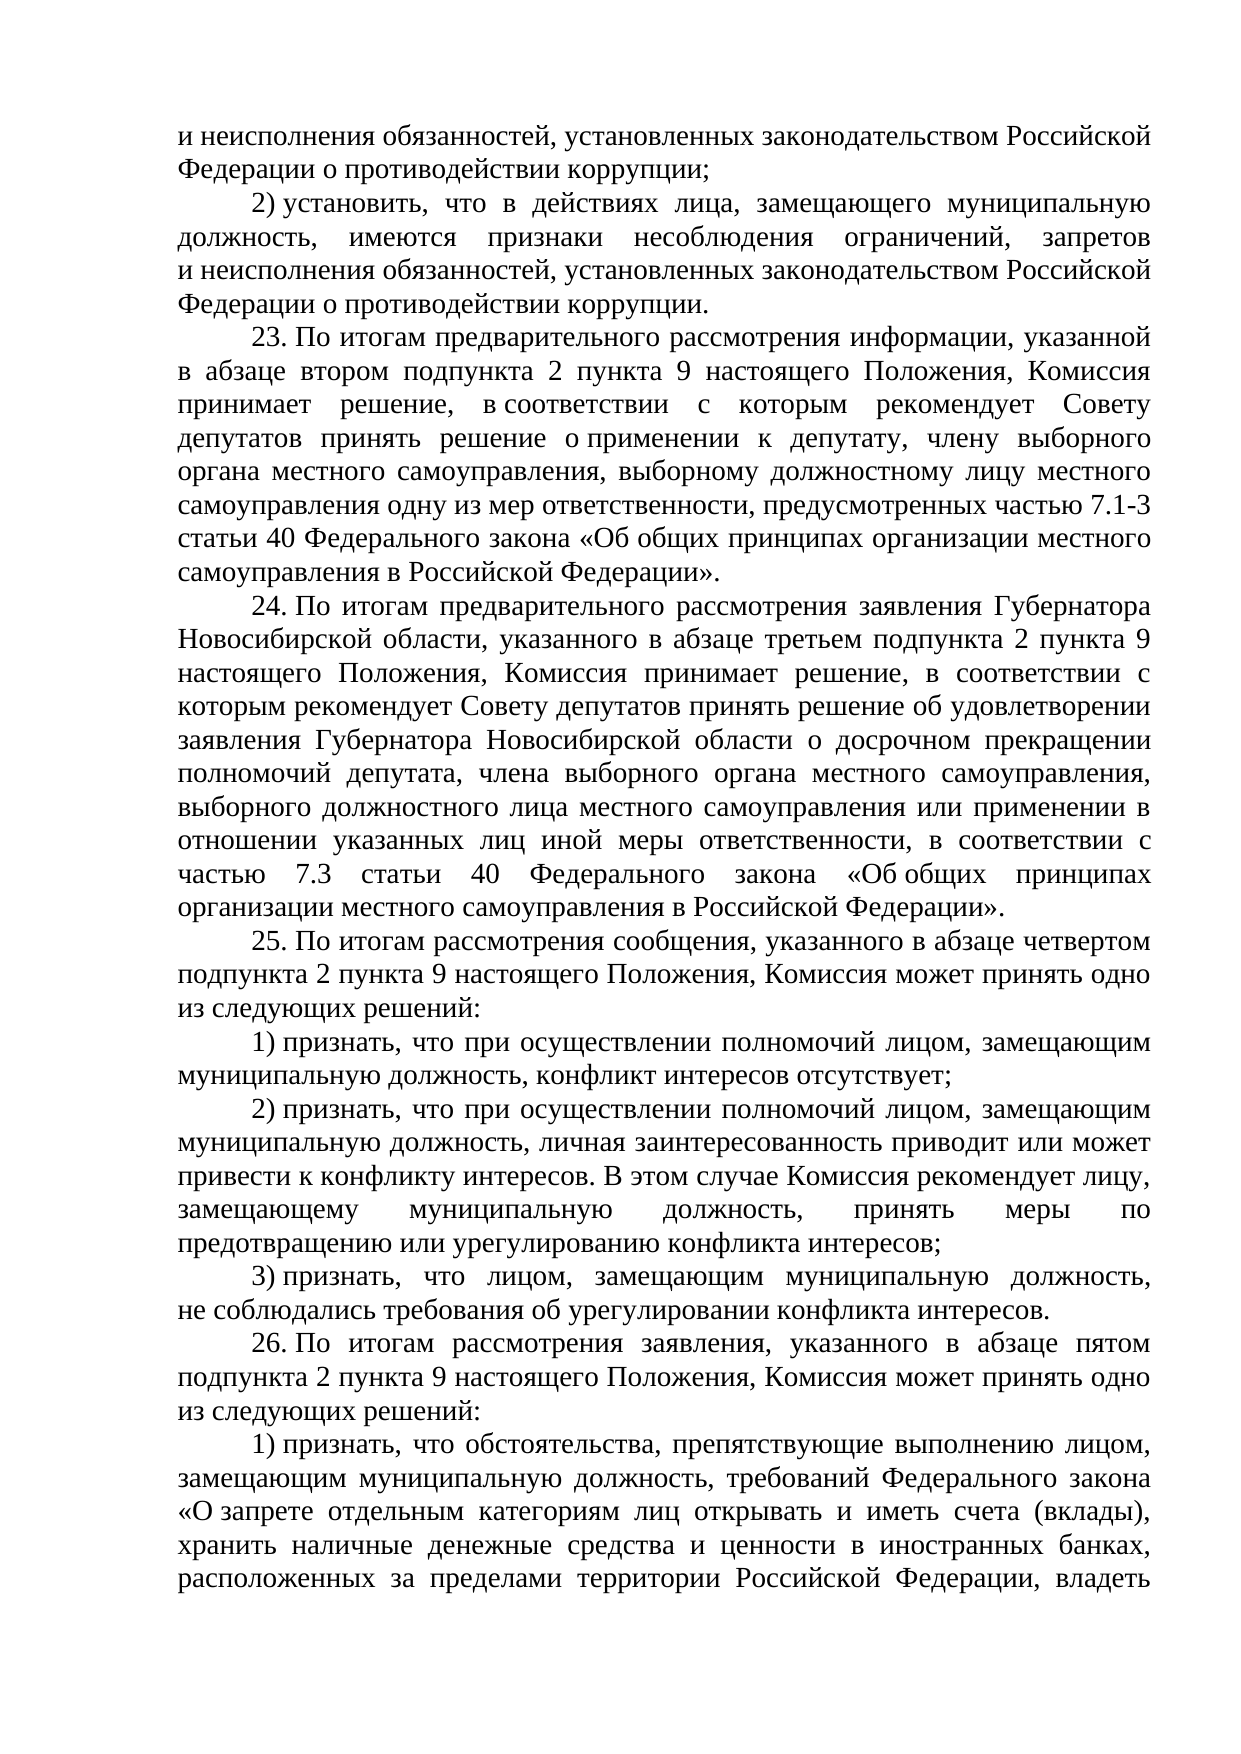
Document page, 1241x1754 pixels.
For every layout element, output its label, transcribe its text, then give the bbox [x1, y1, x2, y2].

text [177, 118, 1152, 185]
text 26. По итогам рассмотрения заявления, указанного в абзаце пятом подпункта 2 пункта 9 настоящего Положения, Комиссия может принять одно из следующих решений: [177, 1326, 1152, 1426]
text 1) признать, что при осуществлении полномочий лицом, замещающим муниципальную должность, конфликт интересов отсутствует; [177, 1024, 1152, 1091]
text 2) установить, что в действиях лица, замещающего муниципальную должность, имеются признаки несоблюдения ограничений, запретов и неисполнения обязанностей, установленных законодательством Российской Федерации о противодействии коррупции. [177, 185, 1152, 319]
text 3) признать, что лицом, замещающим муниципальную должность, не соблюдались требования об урегулировании конфликта интересов. [177, 1258, 1152, 1326]
text 23. По итогам предварительного рассмотрения информации, указанной в абзаце втором подпункта 2 пункта 9 настоящего Положения, Комиссия принимает решение, в соответствии с которым рекомендует Совету депутатов принять решение о применении к депутату, члену выборного органа местного самоуправления, выборному должностному лицу местного самоуправления одну из мер ответственности, предусмотренных частью 7.1-3 статьи 40 Федерального закона «Об общих принципах организации местного самоуправления в Российской Федерации». [177, 319, 1152, 588]
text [177, 1426, 1152, 1594]
text 24. По итогам предварительного рассмотрения заявления Губернатора Новосибирской области, указанного в абзаце третьем подпункта 2 пункта 9 настоящего Положения, Комиссия принимает решение, в соответствии с которым рекомендует Совету депутатов принять решение об удовлетворении заявления Губернатора Новосибирской области о досрочном прекращении полномочий депутата, члена выборного органа местного самоуправления, выборного должностного лица местного самоуправления или применении в отношении указанных лиц иной меры ответственности, в соответствии с частью 7.3 статьи 40 Федерального закона «Об общих принципах организации местного самоуправления в Российской Федерации». [177, 588, 1152, 923]
text 25. По итогам рассмотрения сообщения, указанного в абзаце четвертом подпункта 2 пункта 9 настоящего Положения, Комиссия может принять одно из следующих решений: [177, 923, 1152, 1024]
text 2) признать, что при осуществлении полномочий лицом, замещающим муниципальную должность, личная заинтересованность приводит или может привести к конфликту интересов. В этом случае Комиссия рекомендует лицу, замещающему муниципальную должность, принять меры по предотвращению или урегулированию конфликта интересов; [177, 1091, 1152, 1258]
